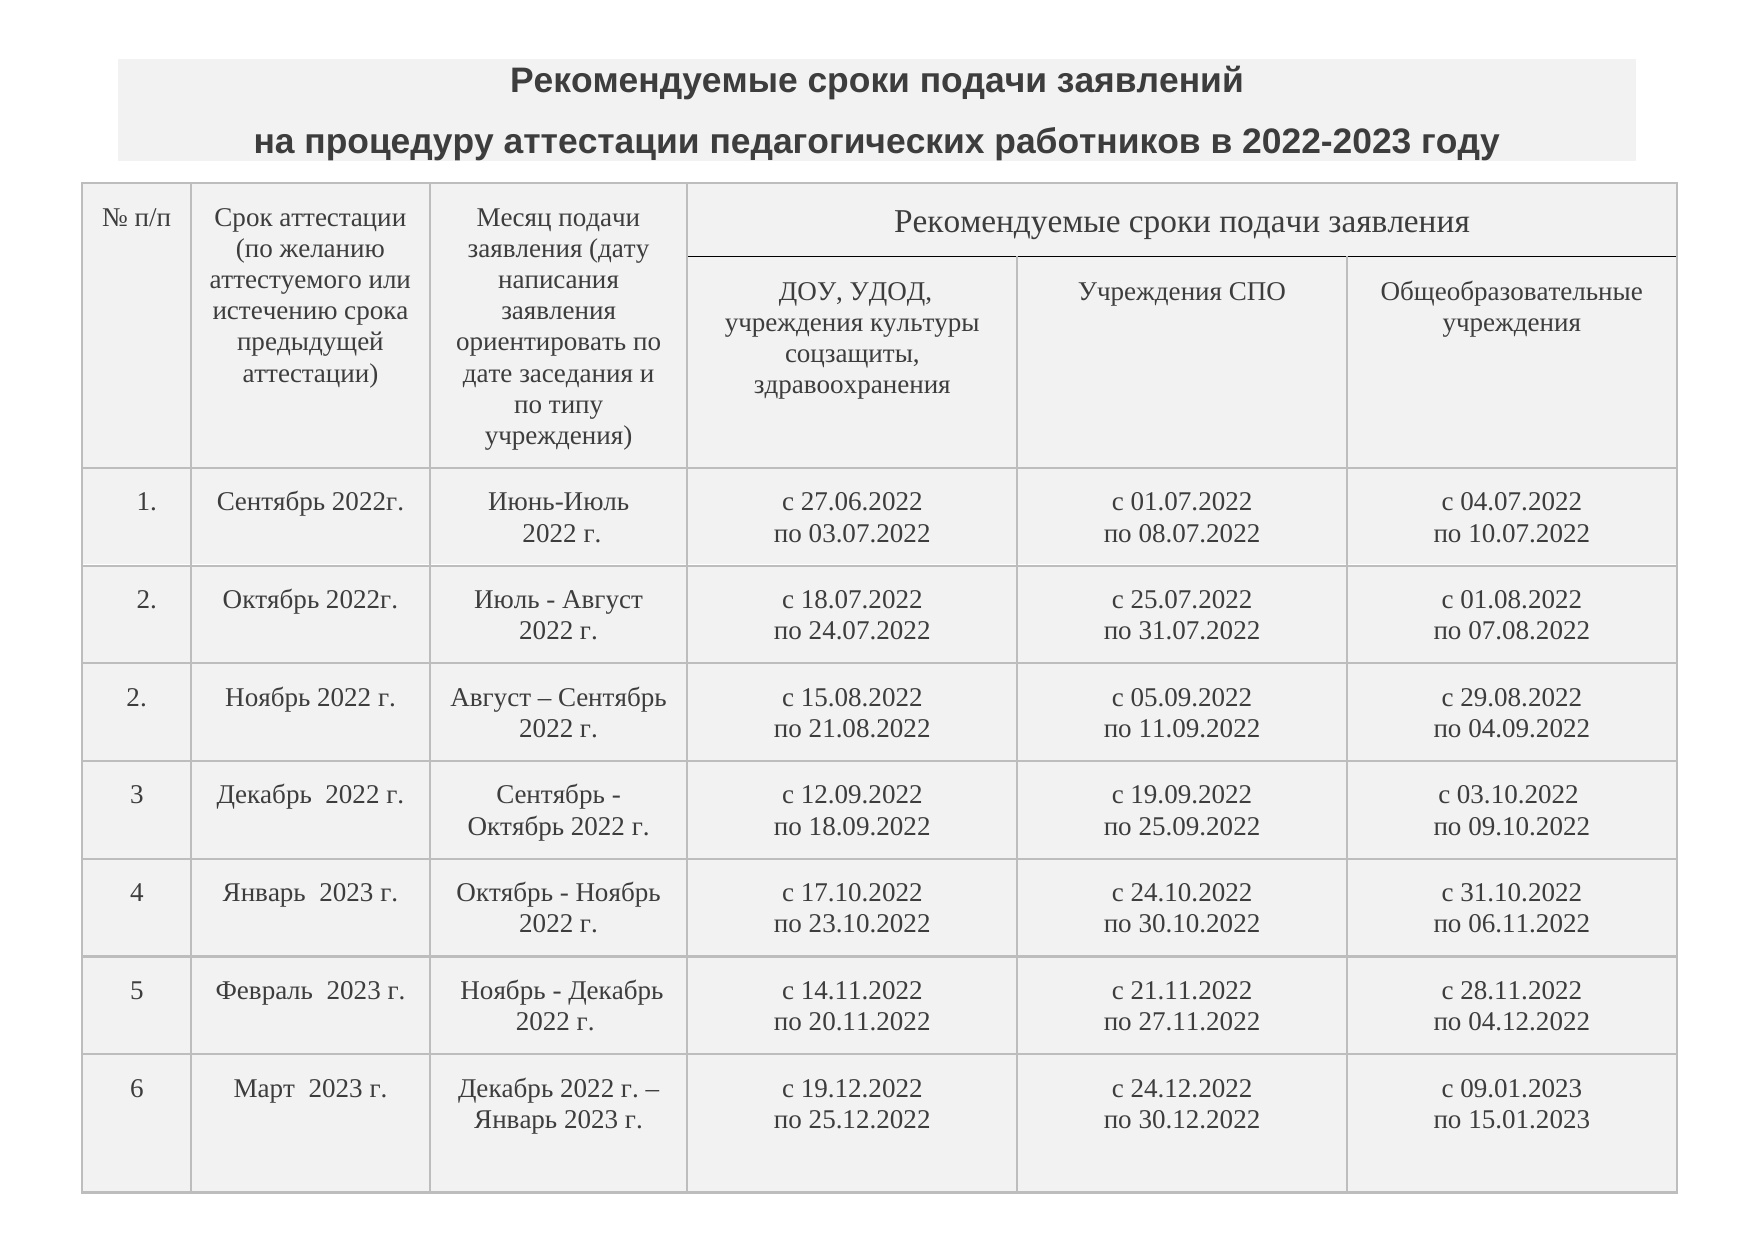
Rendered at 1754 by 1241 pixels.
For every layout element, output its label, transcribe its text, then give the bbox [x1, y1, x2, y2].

table_cell Декабрь 2022 г. [192, 762, 429, 858]
table_cell ДОУ, УДОД, учреждения культуры соцзащиты, здравоохранения [688, 257, 1016, 467]
table_cell с 05.09.2022 по 11.09.2022 [1018, 664, 1346, 760]
table_cell Сентябрь - Октябрь 2022 г. [431, 762, 686, 858]
table_cell с 27.06.2022 по 03.07.2022 [688, 469, 1016, 564]
table_cell [83, 469, 190, 564]
table_cell с 28.11.2022 по 04.12.2022 [1348, 958, 1676, 1053]
table_cell Июнь-Июль 2022 г. [431, 469, 686, 564]
table_cell с 15.08.2022 по 21.08.2022 [688, 664, 1016, 760]
table_cell [83, 567, 190, 662]
table_cell с 24.10.2022 по 30.10.2022 [1018, 860, 1346, 955]
text Рекомендуемые сроки подачи заявлений [118, 59, 1636, 100]
table_cell с 12.09.2022 по 18.09.2022 [688, 762, 1016, 858]
table_cell Март 2023 г. [192, 1055, 429, 1191]
table_cell с 18.07.2022 по 24.07.2022 [688, 567, 1016, 662]
table_cell с 25.07.2022 по 31.07.2022 [1018, 567, 1346, 662]
table_cell 4 [83, 860, 190, 955]
table_cell Январь 2023 г. [192, 860, 429, 955]
table_cell с 29.08.2022 по 04.09.2022 [1348, 664, 1676, 760]
table_cell Общеобразовательные учреждения [1348, 257, 1676, 467]
table_cell c 03.10.2022 по 09.10.2022 [1348, 762, 1676, 858]
table_header Срок аттестации (по желанию аттестуемого или истечению срока предыдущей аттестации) [192, 184, 429, 467]
table_cell с 24.12.2022 по 30.12.2022 [1018, 1055, 1346, 1191]
table_header Месяц подачи заявления (дату написания заявления ориентировать по дате заседания и по типу учреждения) [431, 184, 686, 467]
table_cell 2. [83, 664, 190, 760]
table_cell с 01.08.2022 по 07.08.2022 [1348, 567, 1676, 662]
table_cell Ноябрь 2022 г. [192, 664, 429, 760]
table_header № п/п [83, 184, 190, 467]
table_cell с 19.12.2022 по 25.12.2022 [688, 1055, 1016, 1191]
table_cell с 21.11.2022 по 27.11.2022 [1018, 958, 1346, 1053]
table_cell с 14.11.2022 по 20.11.2022 [688, 958, 1016, 1053]
table_cell с 31.10.2022 по 06.11.2022 [1348, 860, 1676, 955]
table_cell Сентябрь 2022г. [192, 469, 429, 564]
table_cell 3 [83, 762, 190, 858]
table_cell Октябрь 2022г. [192, 567, 429, 662]
table_cell с 04.07.2022 по 10.07.2022 [1348, 469, 1676, 564]
table_cell Ноябрь - Декабрь 2022 г. [431, 958, 686, 1053]
table_cell Июль - Август 2022 г. [431, 567, 686, 662]
text на процедуру аттестации педагогических работников в 2022-2023 году [118, 121, 1636, 161]
table_cell 5 [83, 958, 190, 1053]
table_cell Декабрь 2022 г. – Январь 2023 г. [431, 1055, 686, 1191]
table_cell Февраль 2023 г. [192, 958, 429, 1053]
table_cell 6 [83, 1055, 190, 1191]
table_cell Учреждения СПО [1018, 257, 1346, 467]
table_cell с 01.07.2022 по 08.07.2022 [1018, 469, 1346, 564]
table_cell c 19.09.2022 по 25.09.2022 [1018, 762, 1346, 858]
table_cell с 09.01.2023 по 15.01.2023 [1348, 1055, 1676, 1191]
table_cell Октябрь - Ноябрь 2022 г. [431, 860, 686, 955]
table_cell Август – Сентябрь 2022 г. [431, 664, 686, 760]
table_header Рекомендуемые сроки подачи заявления [688, 184, 1676, 256]
table_cell с 17.10.2022 по 23.10.2022 [688, 860, 1016, 955]
